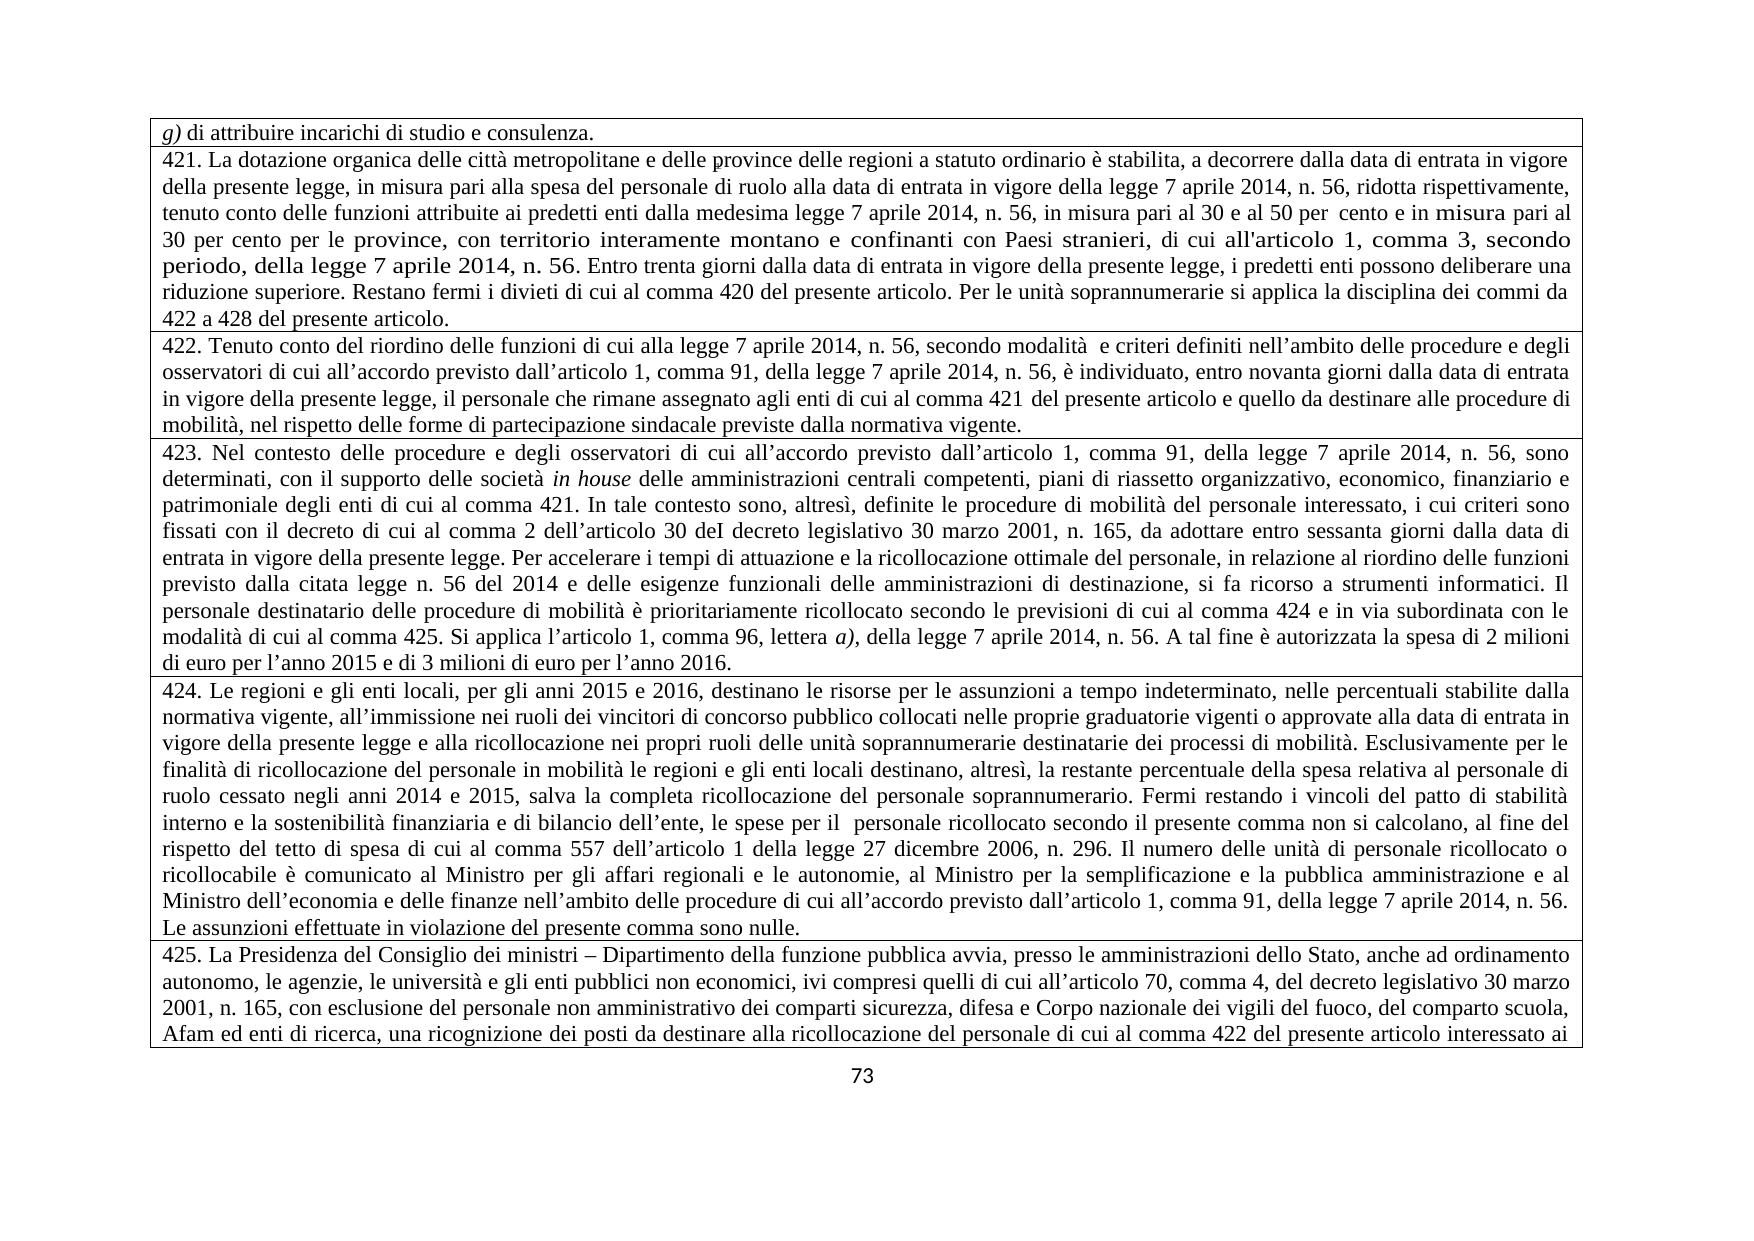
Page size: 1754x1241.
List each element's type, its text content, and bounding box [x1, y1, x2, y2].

table_cell 423. Nel contesto delle procedure e degli osservatori di cui all’accordo previsto dall’articolo 1, comma 91, della legge 7 aprile 2014, n. 56, sono determinati, con il supporto delle società in house delle amministrazioni centrali competenti, piani di riassetto organizzativo, economico, finanziario e patrimoniale degli enti di cui al comma 421. In tale contesto sono, altresì, definite le procedure di mobilità del personale interessato, i cui criteri sono fissati con il decreto di cui al comma 2 dell’articolo 30 deI decreto legislativo 30 marzo 2001, n. 165, da adottare entro sessanta giorni dalla data di entrata in vigore della presente legge. Per accelerare i tempi di attuazione e la ricollocazione ottimale del personale, in relazione al riordino delle funzioni previsto dalla citata legge n. 56 del 2014 e delle esigenze funzionali delle amministrazioni di destinazione, si fa ricorso a strumenti informatici. Il personale destinatario delle procedure di mobilità è prioritariamente ricollocato secondo le previsioni di cui al comma 424 e in via subordinata con le modalità di cui al comma 425. Si applica l’articolo 1, comma 96, lettera a), della legge 7 aprile 2014, n. 56. A tal fine è autorizzata la spesa di 2 milioni di euro per l’anno 2015 e di 3 milioni di euro per l’anno 2016. [151, 439, 1582, 676]
table_cell 422. Tenuto conto del riordino delle funzioni di cui alla legge 7 aprile 2014, n. 56, secondo modalità e criteri definiti nell’ambito delle procedure e degli osservatori di cui all’accordo previsto dall’articolo 1, comma 91, della legge 7 aprile 2014, n. 56, è individuato, entro novanta giorni dalla data di entrata in vigore della presente legge, il personale che rimane assegnato agli enti di cui al comma 421 del presente articolo e quello da destinare alle procedure di mobilità, nel rispetto delle forme di partecipazione sindacale previste dalla normativa vigente. [151, 332, 1582, 437]
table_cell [151, 941, 1582, 1047]
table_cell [151, 119, 1582, 146]
table_cell 424. Le regioni e gli enti locali, per gli anni 2015 e 2016, destinano le risorse per le assunzioni a tempo indeterminato, nelle percentuali stabilite dalla normativa vigente, all’immissione nei ruoli dei vincitori di concorso pubblico collocati nelle proprie graduatorie vigenti o approvate alla data di entrata in vigore della presente legge e alla ricollocazione nei propri ruoli delle unità soprannumerarie destinatarie dei processi di mobilità. Esclusivamente per le finalità di ricollocazione del personale in mobilità le regioni e gli enti locali destinano, altresì, la restante percentuale della spesa relativa al personale di ruolo cessato negli anni 2014 e 2015, salva la completa ricollocazione del personale soprannumerario. Fermi restando i vincoli del patto di stabilità interno e la sostenibilità finanziaria e di bilancio dell’ente, le spese per il personale ricollocato secondo il presente comma non si calcolano, al fine del rispetto del tetto di spesa di cui al comma 557 dell’articolo 1 della legge 27 dicembre 2006, n. 296. Il numero delle unità di personale ricollocato o ricollocabile è comunicato al Ministro per gli affari regionali e le autonomie, al Ministro per la semplificazione e la pubblica amministrazione e al Ministro dell’economia e delle finanze nell’ambito delle procedure di cui all’accordo previsto dall’articolo 1, comma 91, della legge 7 aprile 2014, n. 56. Le assunzioni effettuate in violazione del presente comma sono nulle. [151, 677, 1582, 940]
table_cell 421. La dotazione organica delle città metropolitane e delle province delle regioni a statuto ordinario è stabilita, a decorrere dalla data di entrata in vigore della presente legge, in misura pari alla spesa del personale di ruolo alla data di entrata in vigore della legge 7 aprile 2014, n. 56, ridotta rispettivamente, tenuto conto delle funzioni attribuite ai predetti enti dalla medesima legge 7 aprile 2014, n. 56, in misura pari al 30 e al 50 per cento e in misura pari al 30 per cento per le province, con territorio interamente montano e confinanti con Paesi stranieri, di cui all'articolo 1, comma 3, secondo periodo, della legge 7 aprile 2014, n. 56. Entro trenta giorni dalla data di entrata in vigore della presente legge, i predetti enti possono deliberare una riduzione superiore. Restano fermi i divieti di cui al comma 420 del presente articolo. Per le unità soprannumerarie si applica la disciplina dei commi da 422 a 428 del presente articolo. [151, 147, 1582, 331]
